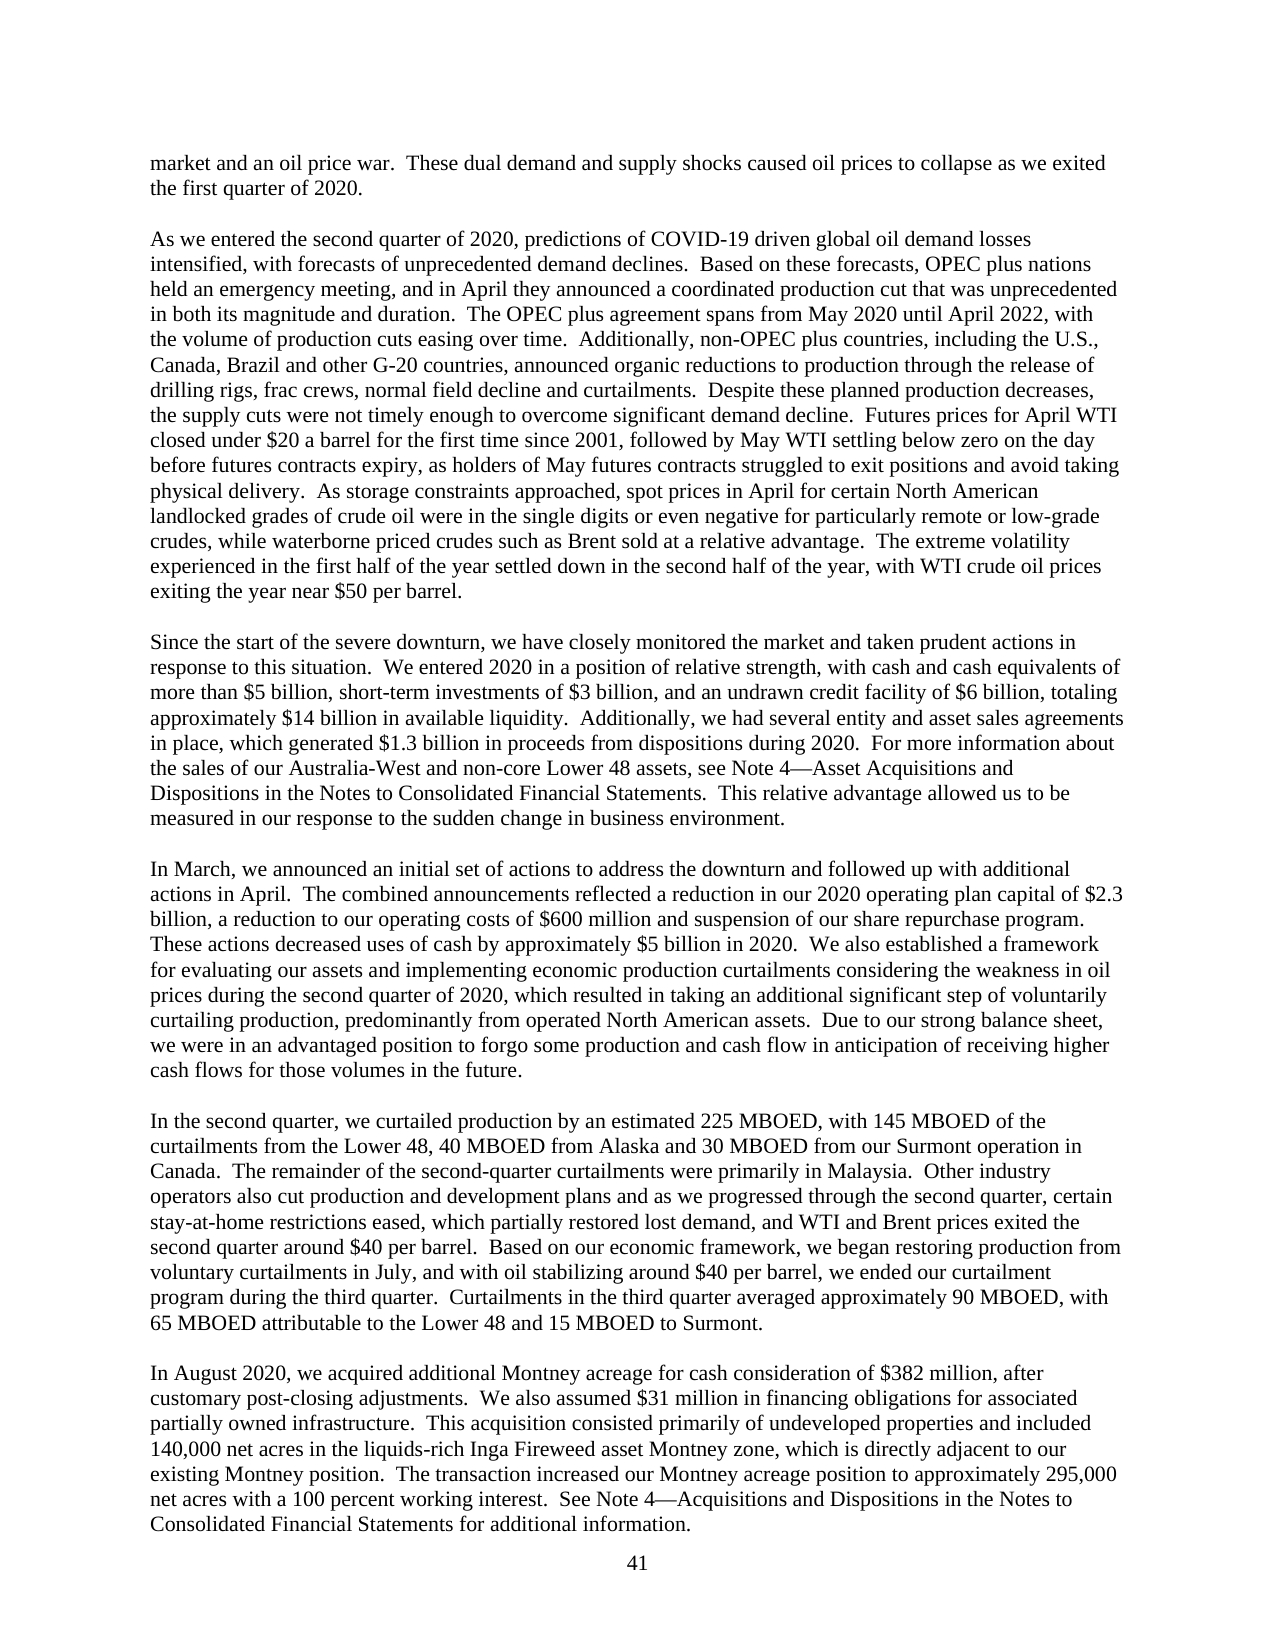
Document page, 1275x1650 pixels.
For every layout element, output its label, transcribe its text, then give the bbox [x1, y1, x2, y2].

text Since the start of the severe downturn, we have closely monitored the market and taken prudent actions in response to this situation. We entered 2020 in a position of relative strength, with cash and cash equivalents of more than $5 billion, short-term investments of $3 billion, and an undrawn credit facility of $6 billion, totaling approximately $14 billion in available liquidity. Additionally, we had several entity and asset sales agreements in place, which generated $1.3 billion in proceeds from dispositions during 2020. For more information about the sales of our Australia-West and non-core Lower 48 assets, see Note 4—Asset Acquisitions and Dispositions in the Notes to Consolidated Financial Statements. This relative advantage allowed us to be measured in our response to the sudden change in business environment. [150, 629, 1125, 831]
text As we entered the second quarter of 2020, predictions of COVID-19 driven global oil demand losses intensified, with forecasts of unprecedented demand declines. Based on these forecasts, OPEC plus nations held an emergency meeting, and in April they announced a coordinated production cut that was unprecedented in both its magnitude and duration. The OPEC plus agreement spans from May 2020 until April 2022, with the volume of production cuts easing over time. Additionally, non-OPEC plus countries, including the U.S., Canada, Brazil and other G-20 countries, announced organic reductions to production through the release of drilling rigs, frac crews, normal field decline and curtailments. Despite these planned production decreases, the supply cuts were not timely enough to overcome significant demand decline. Futures prices for April WTI closed under $20 a barrel for the first time since 2001, followed by May WTI settling below zero on the day before futures contracts expiry, as holders of May futures contracts struggled to exit positions and avoid taking physical delivery. As storage constraints approached, spot prices in April for certain North American landlocked grades of crude oil were in the single digits or even negative for particularly remote or low-grade crudes, while waterborne priced crudes such as Brent sold at a relative advantage. The extreme volatility experienced in the first half of the year settled down in the second half of the year, with WTI crude oil prices exiting the year near $50 per barrel. [150, 226, 1125, 604]
text In the second quarter, we curtailed production by an estimated 225 MBOED, with 145 MBOED of the curtailments from the Lower 48, 40 MBOED from Alaska and 30 MBOED from our Surmont operation in Canada. The remainder of the second-quarter curtailments were primarily in Malaysia. Other industry operators also cut production and development plans and as we progressed through the second quarter, certain stay-at-home restrictions eased, which partially restored lost demand, and WTI and Brent prices exited the second quarter around $40 per barrel. Based on our economic framework, we began restoring production from voluntary curtailments in July, and with oil stabilizing around $40 per barrel, we ended our curtailment program during the third quarter. Curtailments in the third quarter averaged approximately 90 MBOED, with 65 MBOED attributable to the Lower 48 and 15 MBOED to Surmont. [150, 1108, 1125, 1335]
text In August 2020, we acquired additional Montney acreage for cash consideration of $382 million, after customary post-closing adjustments. We also assumed $31 million in financing obligations for associated partially owned infrastructure. This acquisition consisted primarily of undeveloped properties and included 140,000 net acres in the liquids-rich Inga Fireweed asset Montney zone, which is directly adjacent to our existing Montney position. The transaction increased our Montney acreage position to approximately 295,000 net acres with a 100 percent working interest. See Note 4—Acquisitions and Dispositions in the Notes to Consolidated Financial Statements for additional information. [150, 1360, 1125, 1536]
text In March, we announced an initial set of actions to address the downturn and followed up with additional actions in April. The combined announcements reflected a reduction in our 2020 operating plan capital of $2.3 billion, a reduction to our operating costs of $600 million and suspension of our share repurchase program. These actions decreased uses of cash by approximately $5 billion in 2020. We also established a framework for evaluating our assets and implementing economic production curtailments considering the weakness in oil prices during the second quarter of 2020, which resulted in taking an additional significant step of voluntarily curtailing production, predominantly from operated North American assets. Due to our strong balance sheet, we were in an advantaged position to forgo some production and cash flow in anticipation of receiving higher cash flows for those volumes in the future. [150, 856, 1125, 1083]
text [150, 150, 1125, 200]
